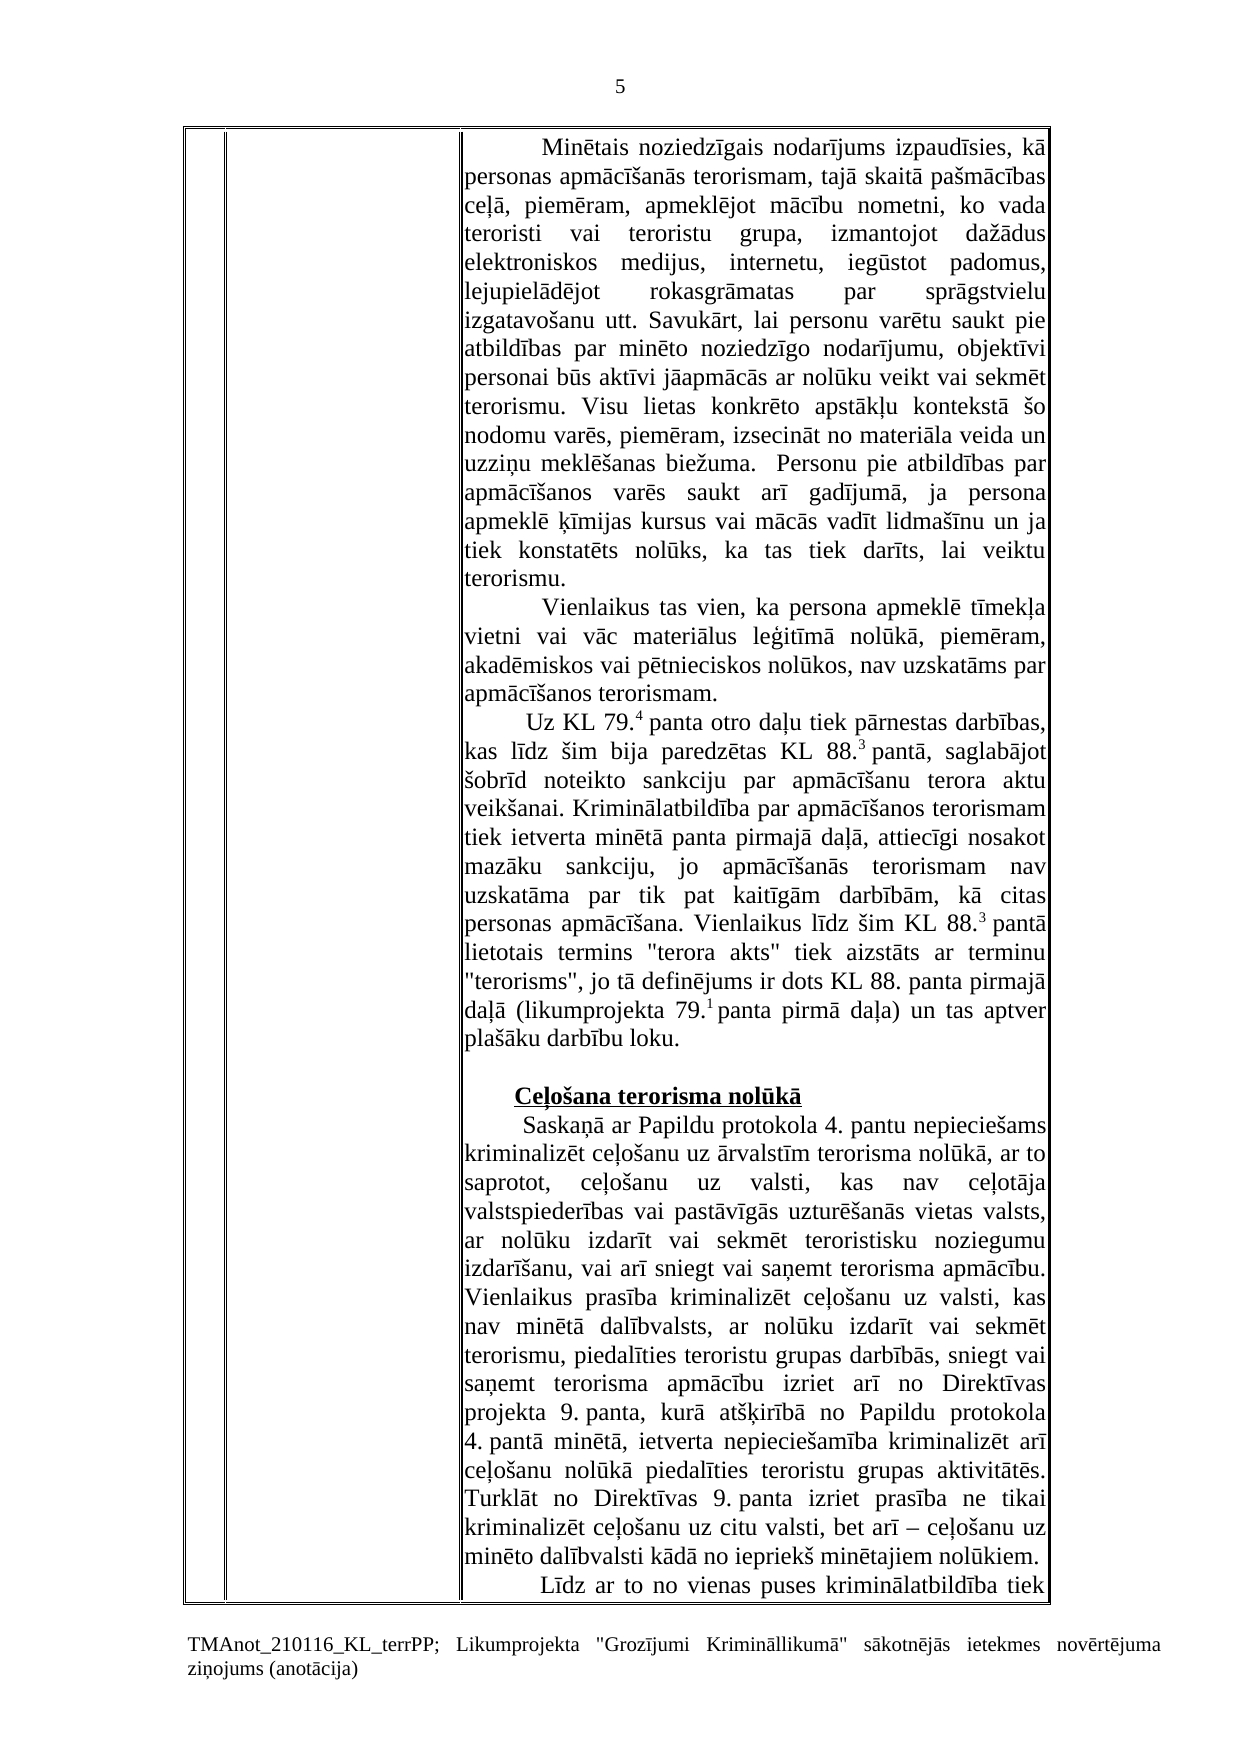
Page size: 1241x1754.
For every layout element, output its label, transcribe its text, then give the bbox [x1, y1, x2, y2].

table_cell 2. [186, 129, 226, 1602]
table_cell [461, 129, 1048, 1602]
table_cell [226, 127, 461, 1602]
